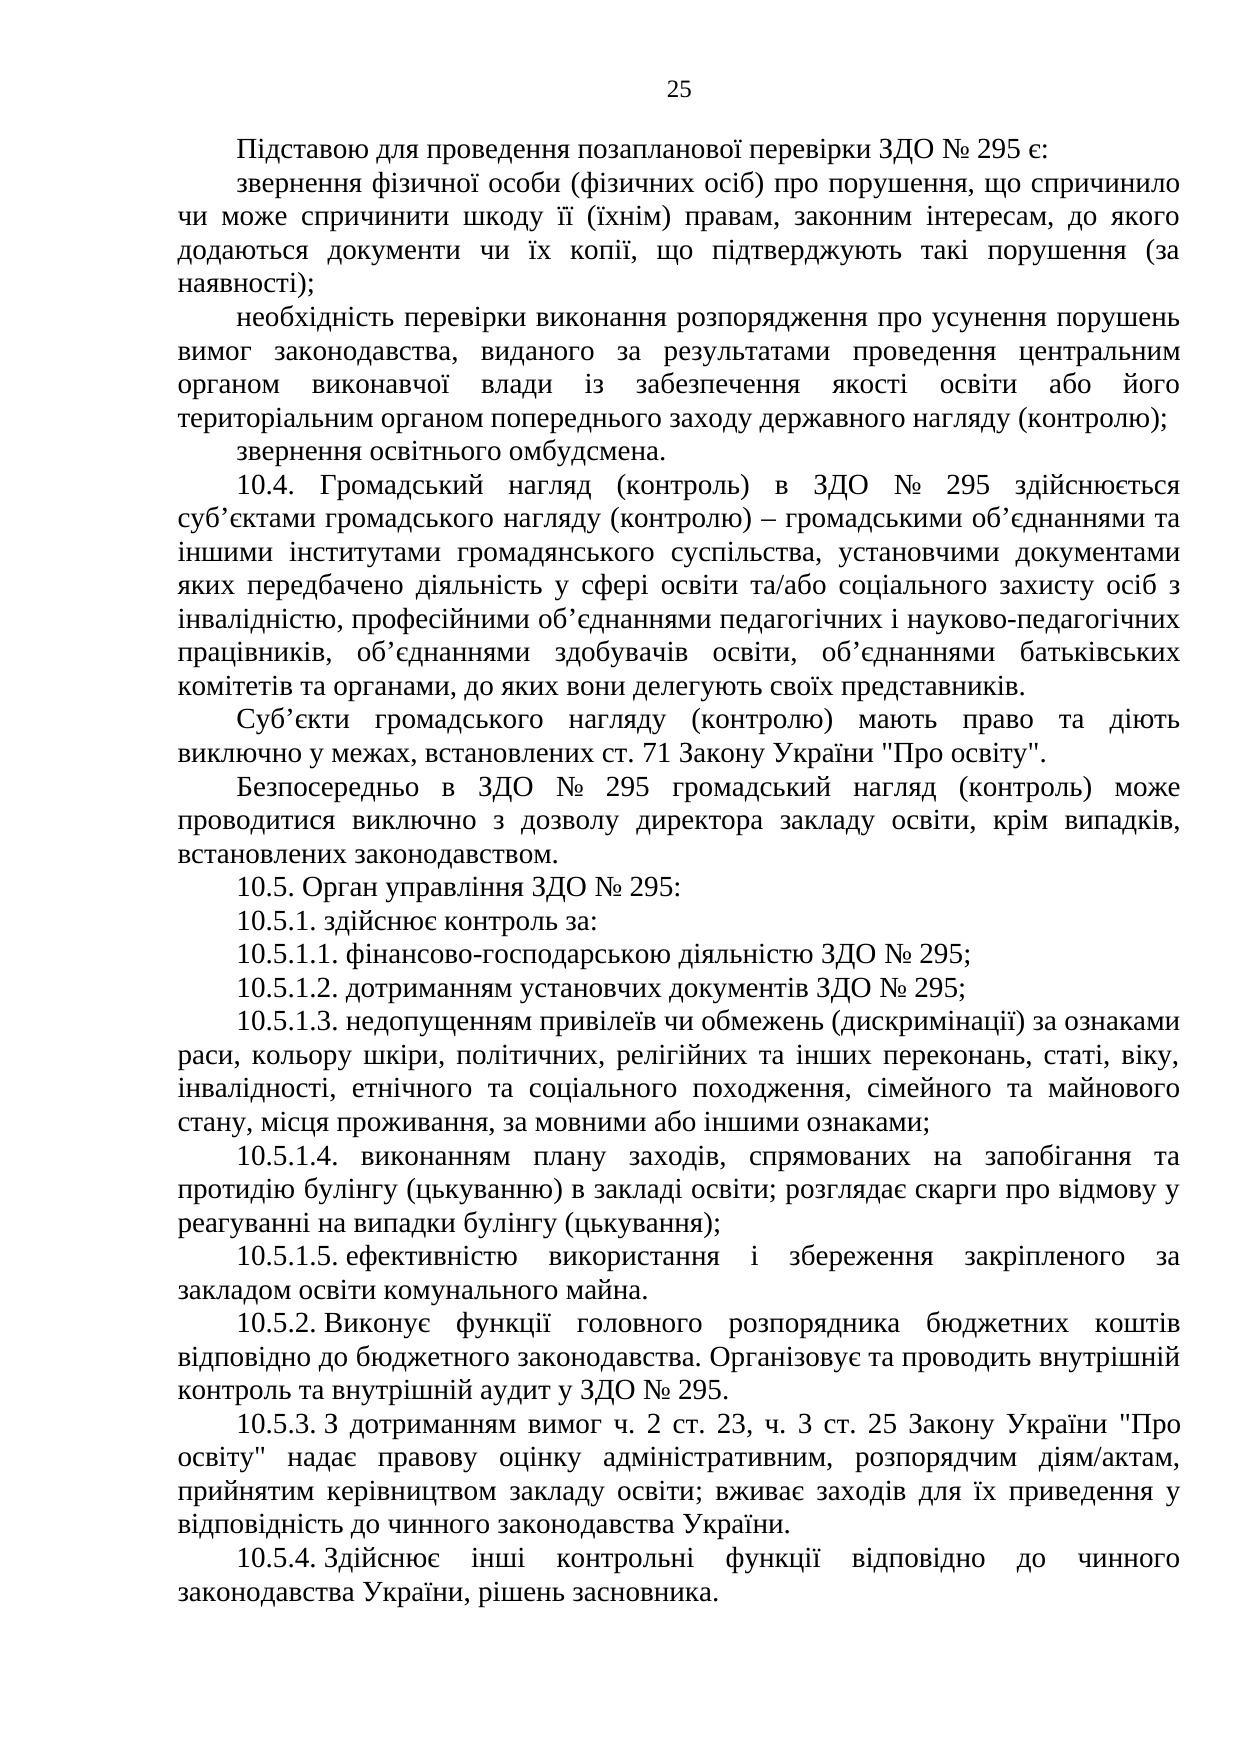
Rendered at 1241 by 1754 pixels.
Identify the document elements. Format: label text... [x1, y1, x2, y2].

text 10.5.4. Здійснює інші контрольні функції відповідно до чинного законодавства України, рішень засновника. [177, 1540, 1181, 1607]
text 10.5.1.3. недопущенням привілеїв чи обмежень (дискримінації) за ознаками раси, кольору шкіри, політичних, релігійних та інших переконань, статі, віку, інвалідності, етнічного та соціального походження, сімейного та майнового стану, місця проживання, за мовними або іншими ознаками; [177, 1003, 1181, 1138]
text 10.4. Громадський нагляд (контроль) в ЗДО № 295 здійснюється суб’єктами громадського нагляду (контролю) – громадськими об’єднаннями та іншими інститутами громадянського суспільства, установчими документами яких передбачено діяльність у сфері освіти та/або соціального захисту осіб з інвалідністю, професійними об’єднаннями педагогічних і науково-педагогічних працівників, об’єднаннями здобувачів освіти, об’єднаннями батьківських комітетів та органами, до яких вони делегують своїх представників. [177, 467, 1181, 702]
text 10.5.2. Виконує функції головного розпорядника бюджетних коштів відповідно до бюджетного законодавства. Організовує та проводить внутрішній контроль та внутрішній аудит у ЗДО № 295. [177, 1305, 1181, 1406]
text 10.5. Орган управління ЗДО № 295: [177, 869, 1181, 903]
text звернення фізичної особи (фізичних осіб) про порушення, що спричинило чи може спричинити шкоду її (їхнім) правам, законним інтересам, до якого додаються документи чи їх копії, що підтверджують такі порушення (за наявності); [177, 165, 1181, 299]
text 10.5.1.2. дотриманням установчих документів ЗДО № 295; [177, 970, 1181, 1003]
text Суб’єкти громадського нагляду (контролю) мають право та діють виключно у межах, встановлених ст. 71 Закону України "Про освіту". [177, 702, 1181, 769]
text 10.5.1. здійснює контроль за: [177, 903, 1181, 936]
text 10.5.3. З дотриманням вимог ч. 2 ст. 23, ч. 3 ст. 25 Закону України "Про освіту" надає правову оцінку адміністративним, розпорядчим діям/актам, прийнятим керівництвом закладу освіти; вживає заходів для їх приведення у відповідність до чинного законодавства України. [177, 1406, 1181, 1540]
text 10.5.1.1. фінансово-господарською діяльністю ЗДО № 295; [177, 936, 1181, 970]
text 10.5.1.4. виконанням плану заходів, спрямованих на запобігання та протидію булінгу (цькуванню) в закладі освіти; розглядає скарги про відмову у реагуванні на випадки булінгу (цькування); [177, 1138, 1181, 1238]
text необхідність перевірки виконання розпорядження про усунення порушень вимог законодавства, виданого за результатами проведення центральним органом виконавчої влади із забезпечення якості освіти або його територіальним органом попереднього заходу державного нагляду (контролю); [177, 299, 1181, 433]
text 10.5.1.5. ефективністю використання і збереження закріпленого за закладом освіти комунального майна. [177, 1238, 1181, 1305]
text Підставою для проведення позапланової перевірки ЗДО № 295 є: [177, 131, 1181, 165]
text Безпосередньо в ЗДО № 295 громадський нагляд (контроль) може проводитися виключно з дозволу директора закладу освіти, крім випадків, встановлених законодавством. [177, 769, 1181, 869]
text звернення освітнього омбудсмена. [177, 433, 1181, 467]
